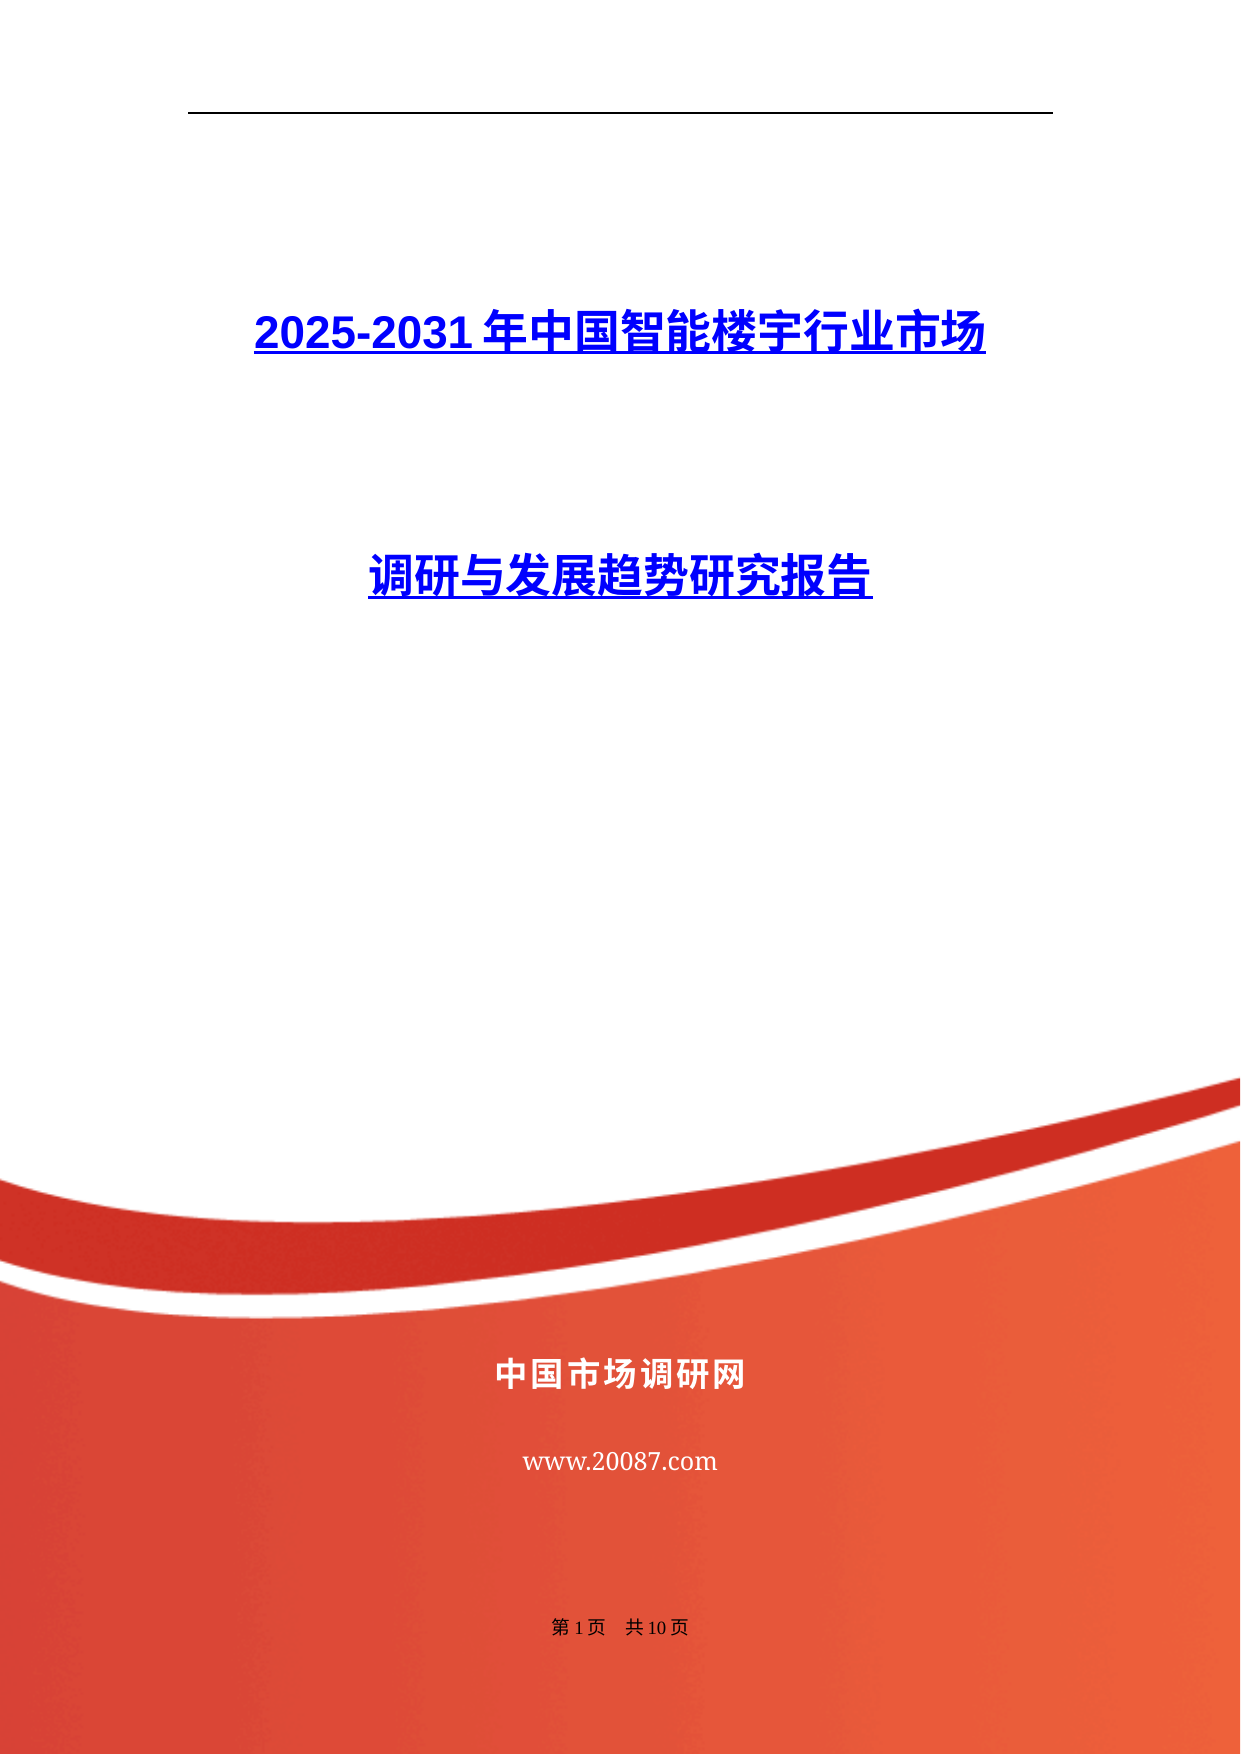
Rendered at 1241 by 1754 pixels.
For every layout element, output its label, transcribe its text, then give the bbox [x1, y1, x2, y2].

picture [0, 1006, 1241, 1754]
subtitle 中国市场调研网 [187, 1339, 1053, 1404]
text www.20087.com [187, 1428, 1053, 1493]
table_header 2025-2031年中国智能楼宇行业市场调研与发展趋势研究报告 [188, 207, 1053, 773]
